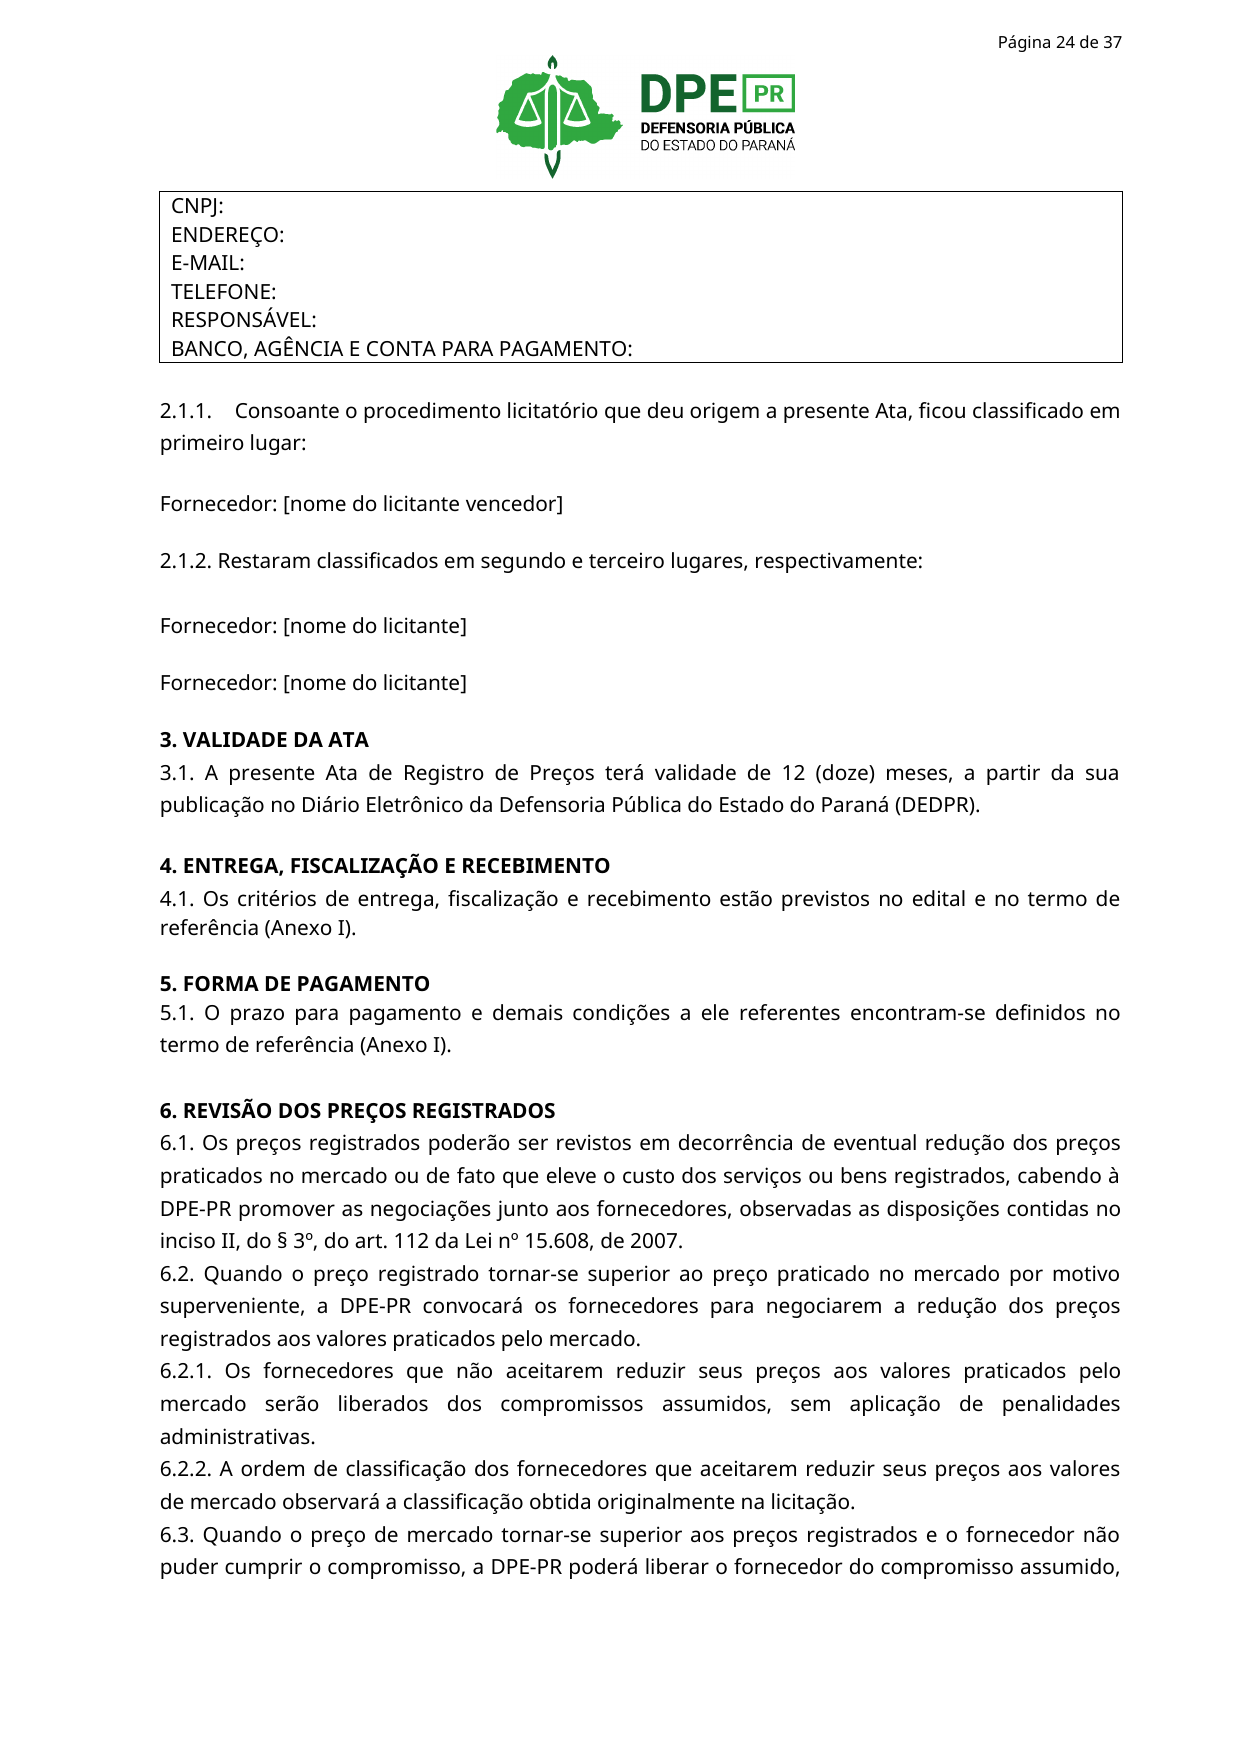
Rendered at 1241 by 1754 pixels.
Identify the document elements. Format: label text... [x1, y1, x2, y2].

text 6.2.1. Os fornecedores que não aceitarem reduzir seus preços aos valores praticados pelo mercado serão liberados dos compromissos assumidos, sem aplicação de penalidades administrativas. [159, 1357, 1122, 1450]
text 2.1.1. Consoante o procedimento licitatório que deu origem a presente Ata, ficou classificado em primeiro lugar: [159, 396, 1122, 457]
text 3. VALIDADE DA ATA [159, 725, 1122, 754]
text 4.1. Os critérios de entrega, fiscalização e recebimento estão previstos no edital e no termo de referência (Anexo I). [159, 884, 1122, 941]
text 3.1. A presente Ata de Registro de Preços terá validade de 12 (doze) meses, a partir da sua publicação no Diário Eletrônico da Defensoria Pública do Estado do Paraná (DEDPR). [159, 758, 1122, 819]
text 4. ENTREGA, FISCALIZAÇÃO E RECEBIMENTO [159, 852, 1122, 880]
picture [496, 55, 795, 179]
text 6.1. Os preços registrados poderão ser revistos em decorrência de eventual redução dos preços praticados no mercado ou de fato que eleve o custo dos serviços ou bens registrados, cabendo à DPE-PR promover as negociações junto aos fornecedores, observadas as disposições contidas no inciso II, do § 3º, do art. 112 da Lei nº 15.608, de 2007. [159, 1128, 1122, 1255]
text 2.1.2. Restaram classificados em segundo e terceiro lugares, respectivamente: [159, 546, 1122, 575]
text 5. FORMA DE PAGAMENTO [159, 969, 1122, 998]
text Fornecedor: [nome do licitante] [159, 612, 1122, 640]
table_header EMPRESA: DENOMINAÇÃO SOCIAL: INSCRIÇÃO ESTADUAL OU MUNICIPAL: CNPJ: ENDEREÇO: E-MAIL: TELEFONE: RESPONSÁVEL: BANCO, AGÊNCIA E CONTA PARA PAGAMENTO: [160, 192, 1122, 362]
text Fornecedor: [nome do licitante] [159, 668, 1122, 697]
text 6.2. Quando o preço registrado tornar-se superior ao preço praticado no mercado por motivo superveniente, a DPE-PR convocará os fornecedores para negociarem a redução dos preços registrados aos valores praticados pelo mercado. [159, 1259, 1122, 1352]
text 5.1. O prazo para pagamento e demais condições a ele referentes encontram-se definidos no termo de referência (Anexo I). [159, 998, 1122, 1059]
text 6.2.2. A ordem de classificação dos fornecedores que aceitarem reduzir seus preços aos valores de mercado observará a classificação obtida originalmente na licitação. [159, 1454, 1122, 1516]
text 6. REVISÃO DOS PREÇOS REGISTRADOS [159, 1096, 1122, 1124]
text Fornecedor: [nome do licitante vencedor] [159, 489, 1122, 518]
